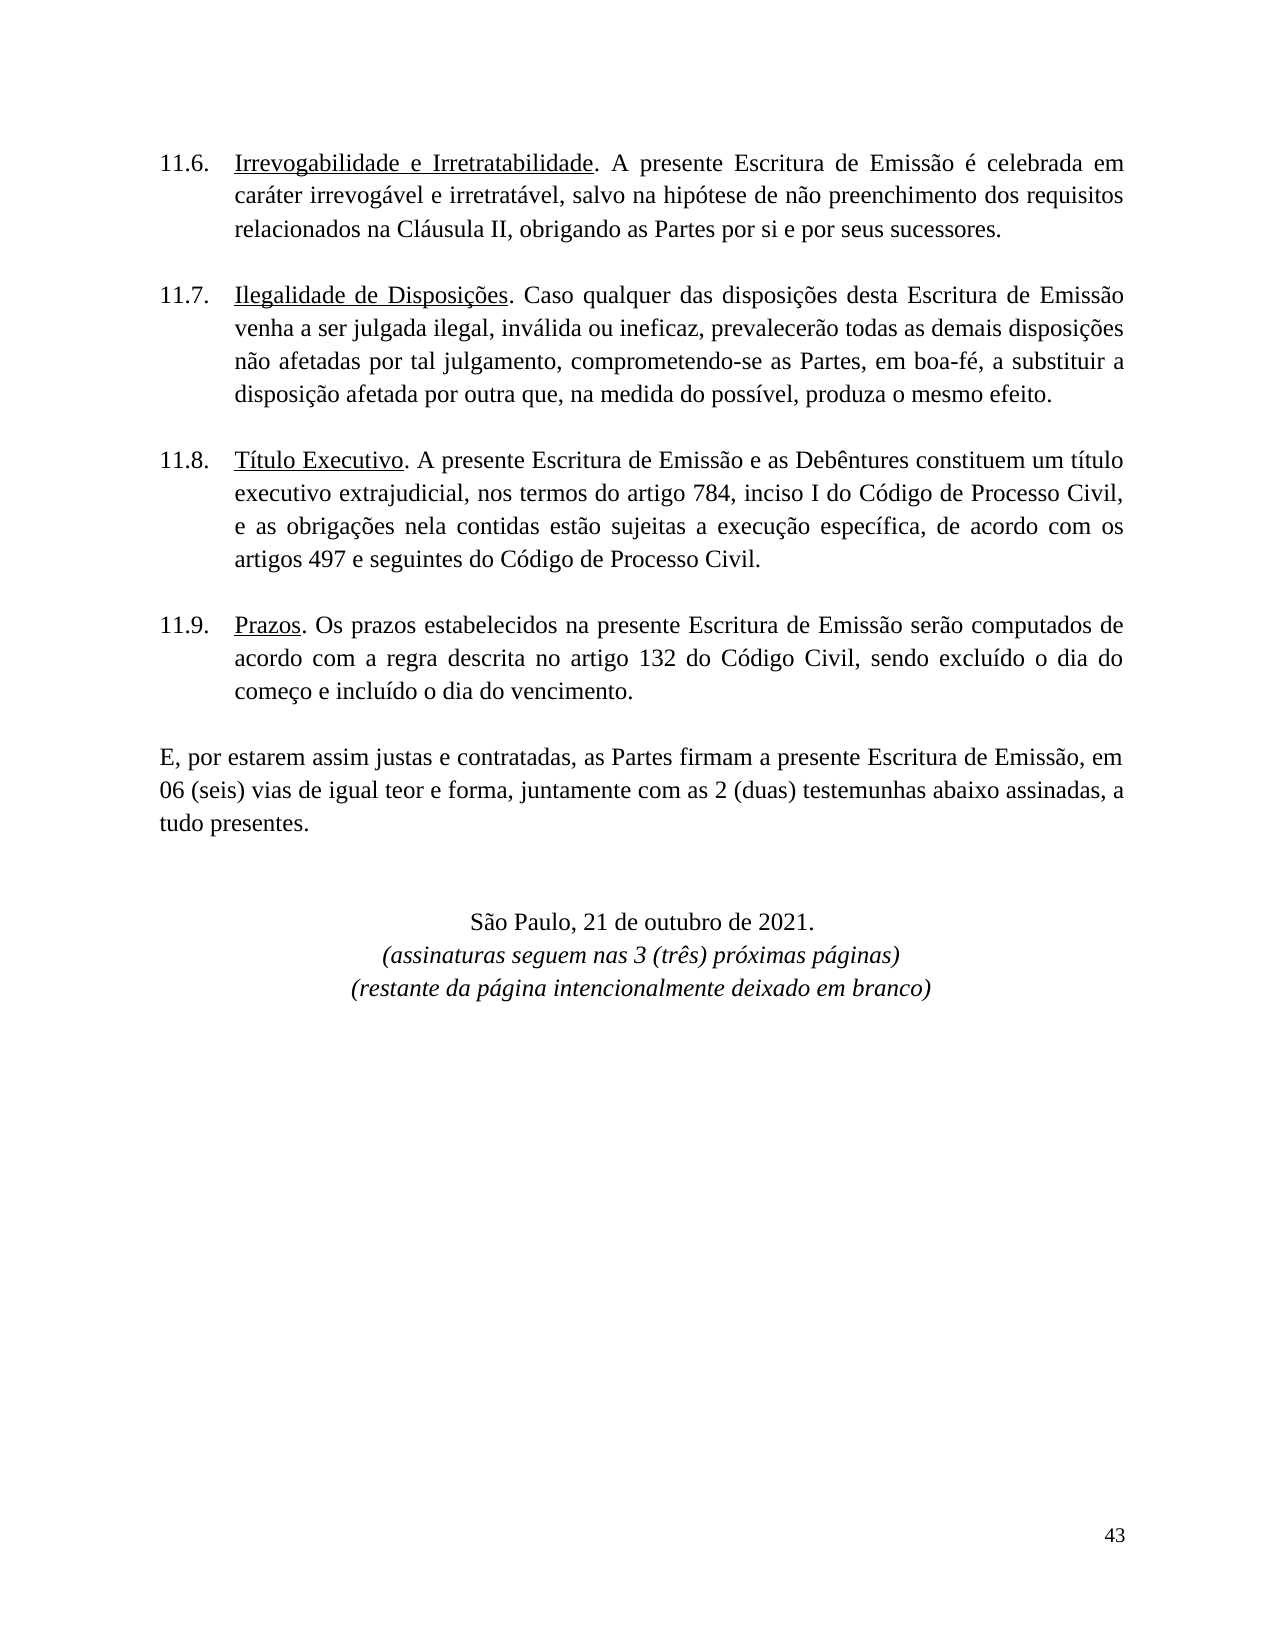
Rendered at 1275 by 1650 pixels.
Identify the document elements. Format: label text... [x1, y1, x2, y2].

text E, por estarem assim justas e contratadas, as Partes firmam a presente Escritura de Emissão, em 06 (seis) vias de igual teor e forma, juntamente com as 2 (duas) testemunhas abaixo assinadas, a tudo presentes. [159, 742, 1125, 837]
list Título Executivo. A presente Escritura de Emissão e as Debêntures constituem um título executivo extrajudicial, nos termos do artigo 784, inciso I do Código de Processo Civil, e as obrigações nela contidas estão sujeitas a execução específica, de acordo com os artigos 497 e seguintes do Código de Processo Civil. [159, 445, 1125, 573]
text São Paulo, de 2021. [159, 907, 1125, 936]
text (assinaturas seguem nas 3 (três) próximas páginas) [159, 940, 1125, 969]
list Prazos. Os prazos estabelecidos na presente Escritura de Emissão serão computados de acordo com a regra descrita no artigo 132 do Código Civil, sendo excluído o dia do começo e incluído o dia do vencimento. [159, 610, 1125, 705]
text (restante da página intencionalmente deixado em branco) [159, 973, 1125, 1002]
list Irrevogabilidade e Irretratabilidade. A presente Escritura de Emissão é celebrada em caráter irrevogável e irretratável, salvo na hipótese de não preenchimento dos requisitos relacionados na Cláusula II, obrigando as Partes por si e por seus sucessores. [159, 148, 1125, 242]
list Ilegalidade de Disposições. Caso qualquer das disposições desta Escritura de Emissão venha a ser julgada ilegal, inválida ou ineficaz, prevalecerão todas as demais disposições não afetadas por tal julgamento, comprometendo-se as Partes, em boa-fé, a substituir a disposição afetada por outra que, na medida do possível, produza o mesmo efeito. [159, 280, 1125, 407]
